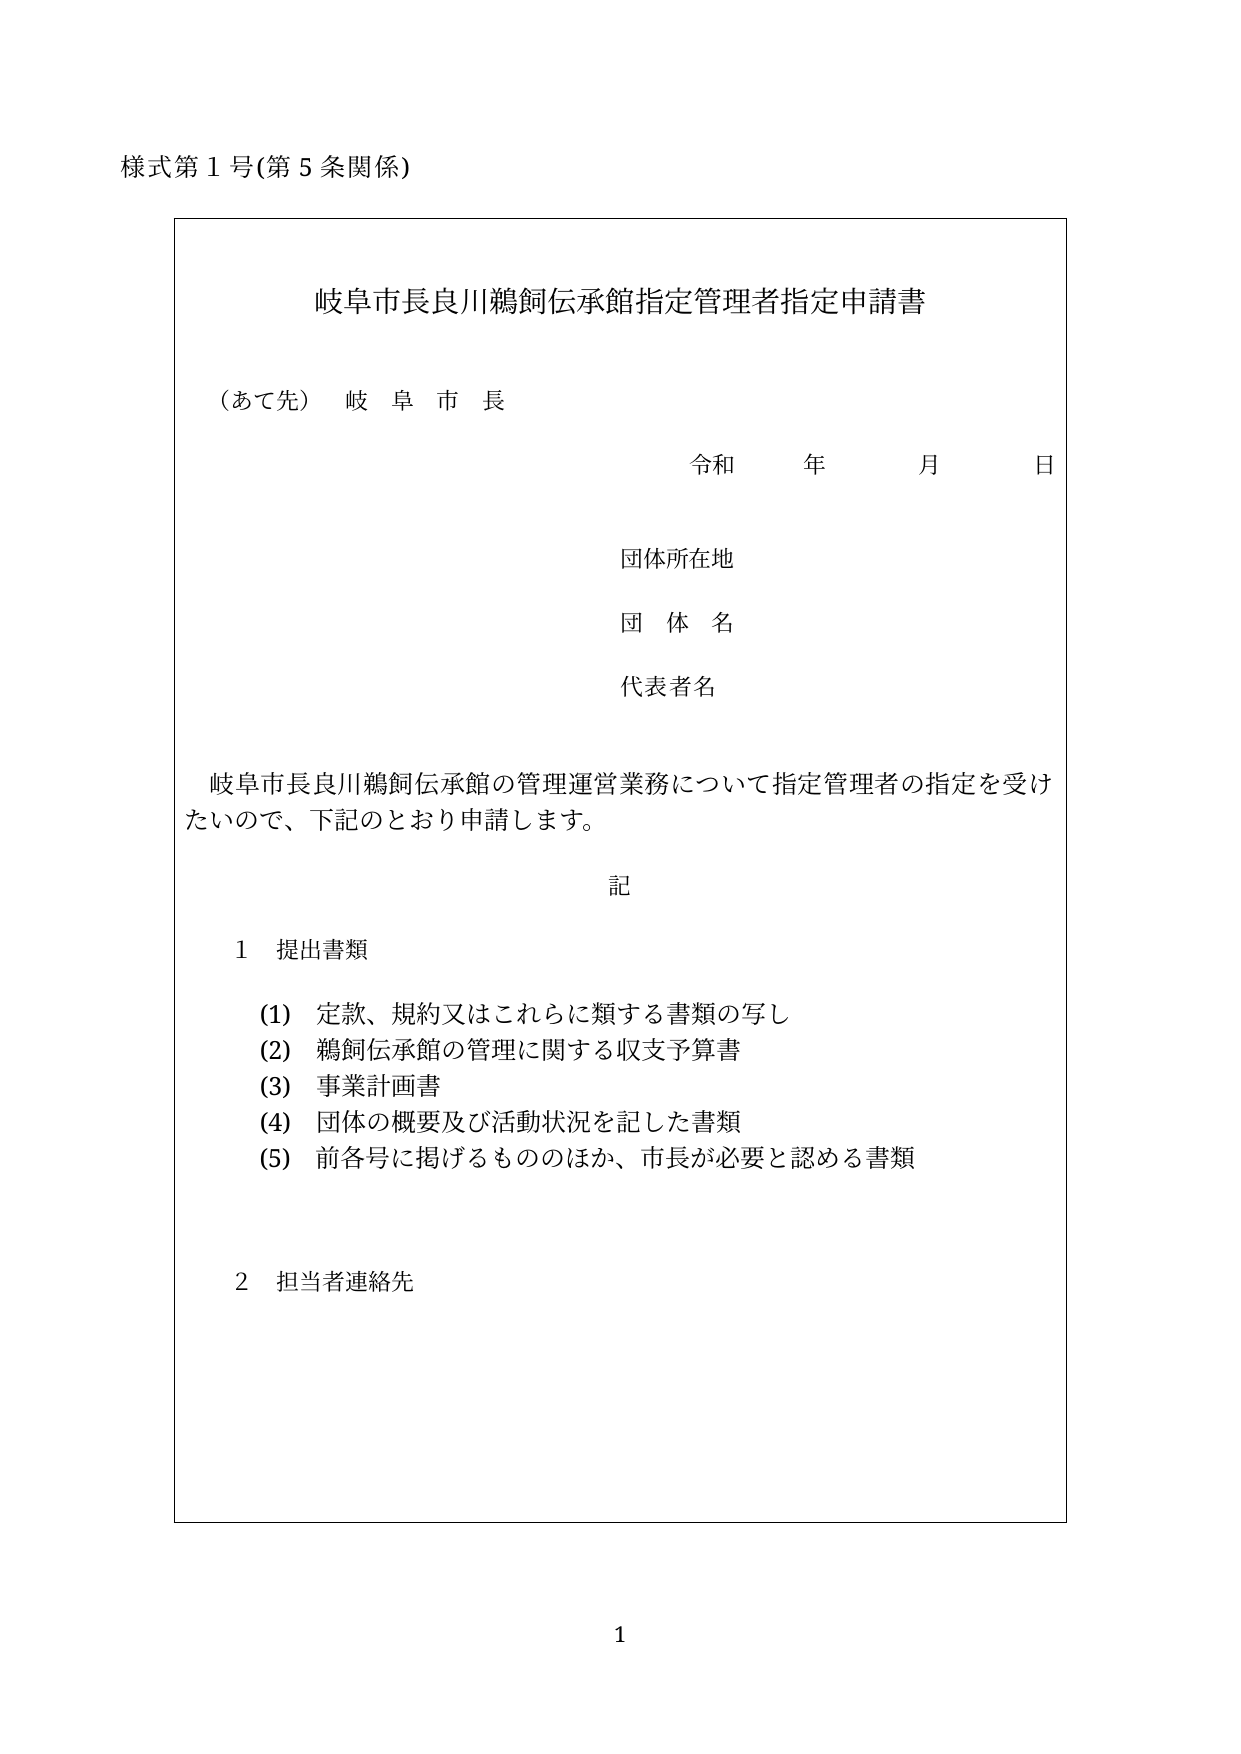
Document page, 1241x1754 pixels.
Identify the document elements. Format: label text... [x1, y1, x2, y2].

text 様式第１号(第5条関係) [121, 148, 1120, 184]
table_header 岐阜市長良川鵜飼伝承館指定管理者指定申請書 （あて先） 岐 阜 市 長 令和 年 月 日 団体所在地 団 体 名 代表者名 岐阜市長良川鵜飼伝承館の管理運営業務について指定管理者の指定を受けたいので、下記のとおり申請します。 記 １ 提出書類 (1) 定款、規約又はこれらに類する書類の写し (2) 鵜飼伝承館の管理に関する収支予算書 (3) 事業計画書 (4) 団体の概要及び活動状況を記した書類 (5) 前各号に掲げるもののほか、市長が必要と認める書類 ２ 担当者連絡先 [175, 219, 1066, 1522]
